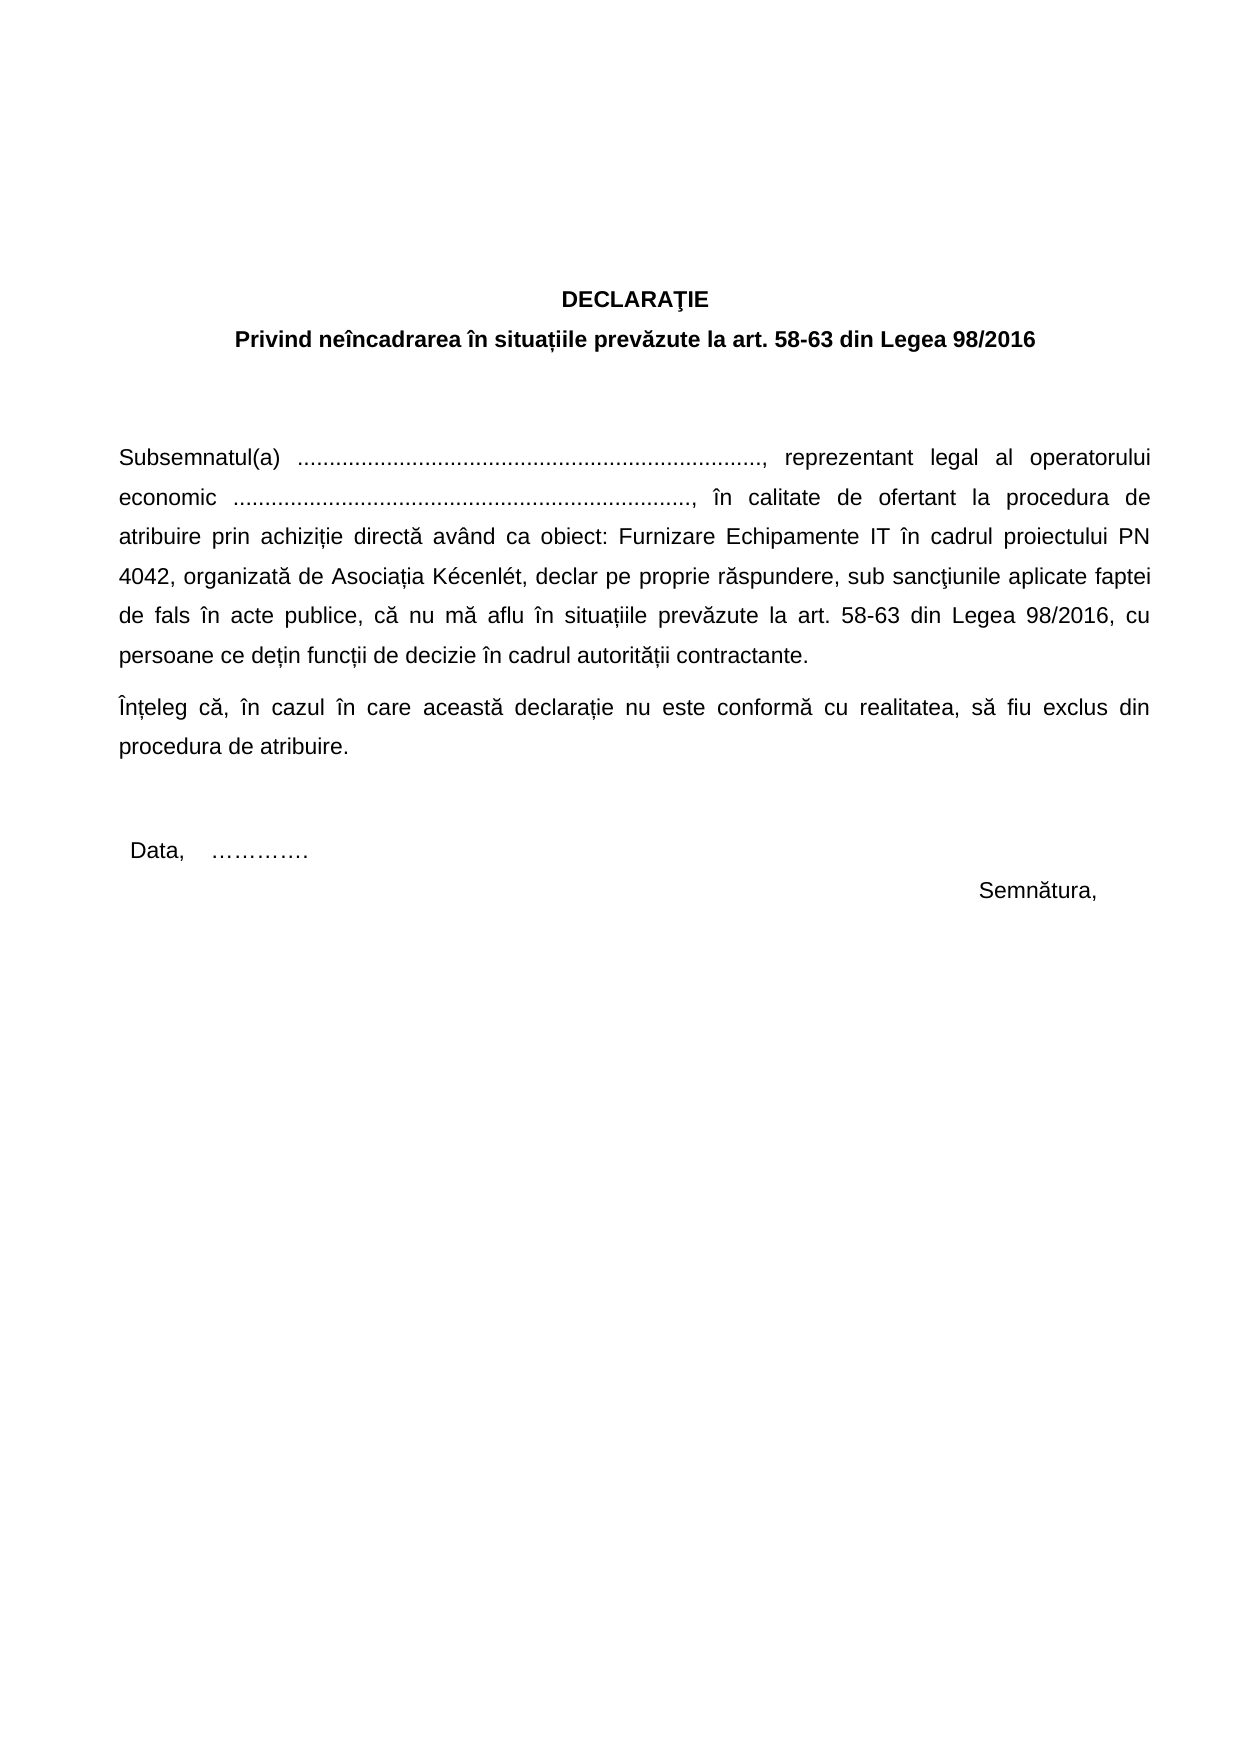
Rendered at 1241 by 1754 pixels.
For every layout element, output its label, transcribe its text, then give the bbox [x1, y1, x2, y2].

text Semnătura, [118, 877, 1152, 903]
text Privind neîncadrarea în situațiile prevăzute la art. 58-63 din Legea 98/2016 [118, 326, 1152, 352]
text Înțeleg că, în cazul în care această declarație nu este conformă cu realitatea, să fiu exclus din procedura de atribuire. [118, 694, 1152, 759]
text DECLARAŢIE [118, 286, 1152, 313]
text Data, …………. [118, 837, 1152, 863]
text Subsemnatul(a) ........................................................................., reprezentant legal al operatorului economic ........................................................................, în calitate de ofertant la procedura de atribuire prin achiziție directă având ca obiect: Furnizare Echipamente IT în cadrul proiectului PN 4042, organizată de Asociația Kécenlét, declar pe proprie răspundere, sub sancţiunile aplicate faptei de fals în acte publice, că nu mă aflu în situațiile prevăzute la art. 58-63 din Legea 98/2016, cu persoane ce dețin funcții de decizie în cadrul autorității contractante. [118, 444, 1152, 668]
